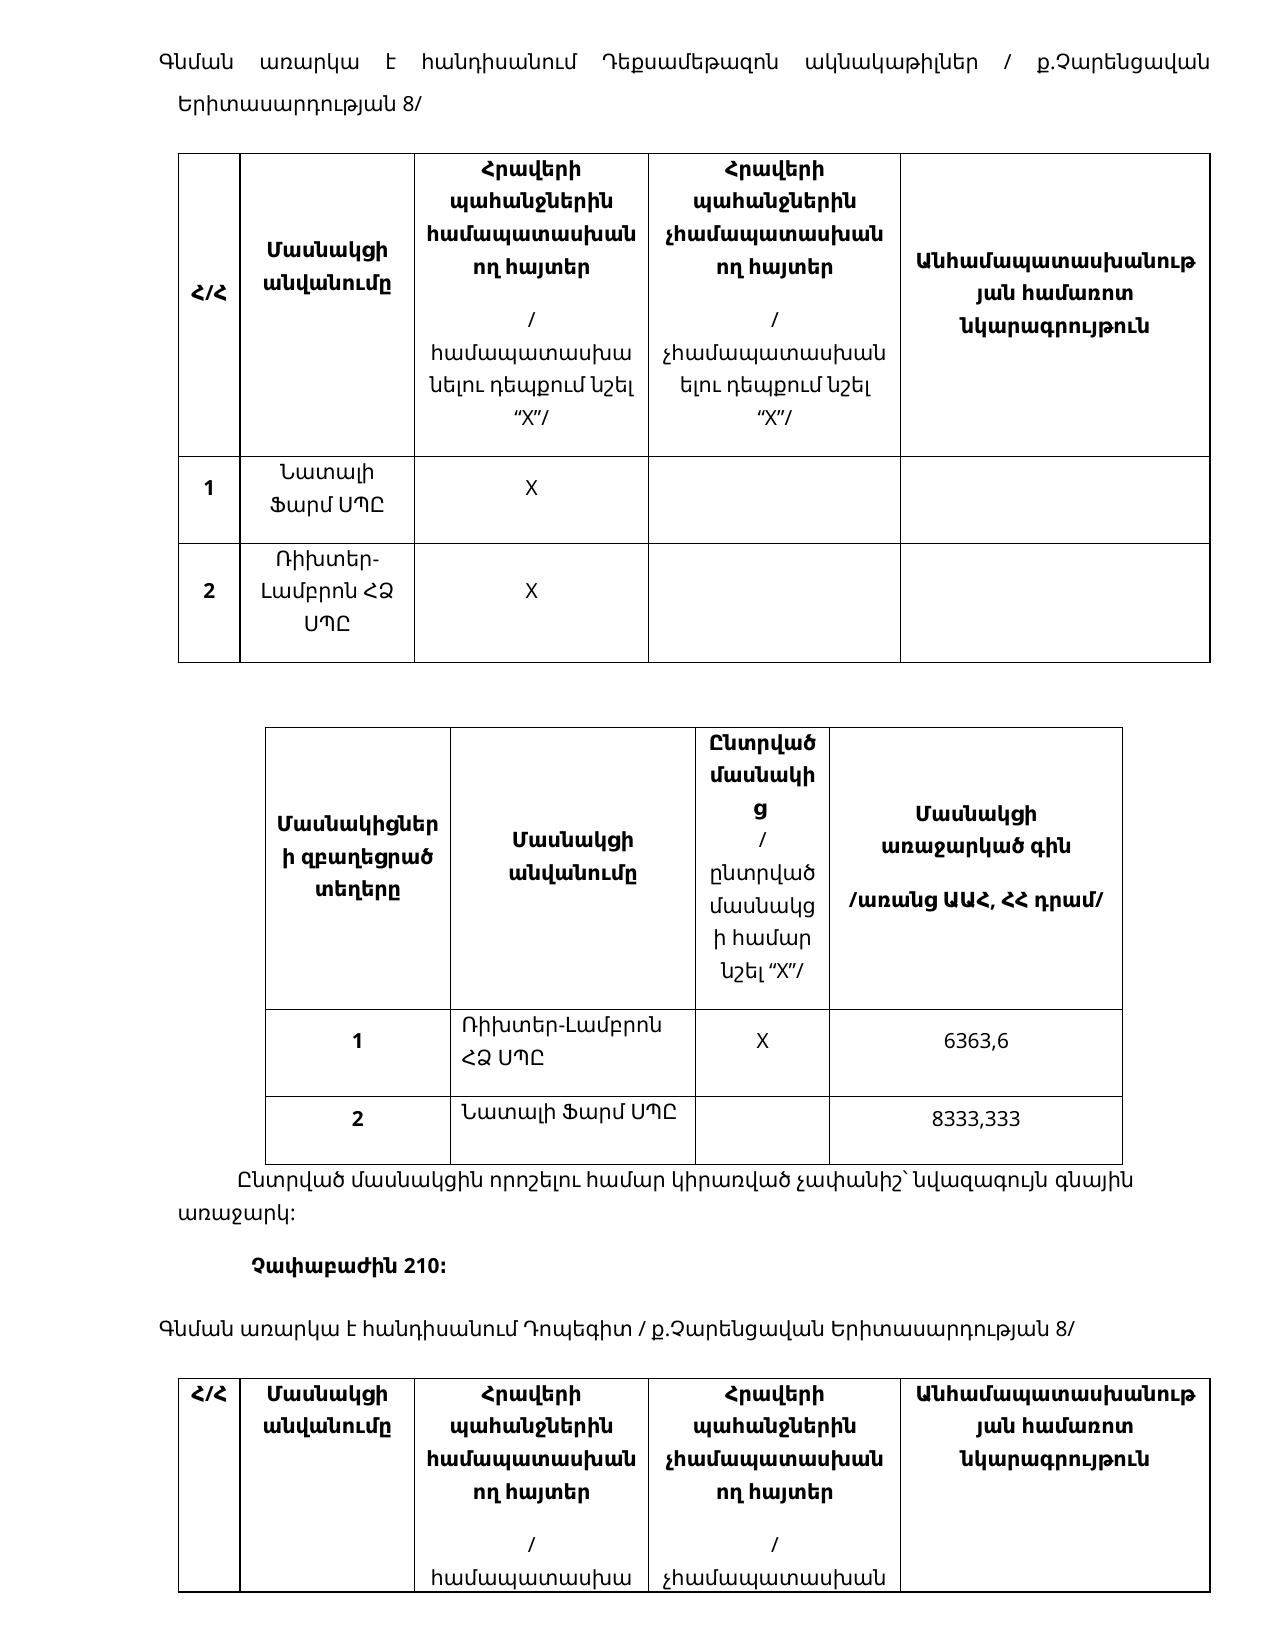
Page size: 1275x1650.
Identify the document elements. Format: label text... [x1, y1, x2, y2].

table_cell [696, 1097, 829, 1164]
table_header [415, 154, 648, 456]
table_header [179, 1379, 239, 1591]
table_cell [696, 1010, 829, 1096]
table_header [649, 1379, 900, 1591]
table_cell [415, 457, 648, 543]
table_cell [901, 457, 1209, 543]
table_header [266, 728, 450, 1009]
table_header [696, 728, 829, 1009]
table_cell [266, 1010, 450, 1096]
text Ընտրված մասնակցին որոշելու համար կիրառված չափանիշ՝ նվազագույն գնային առաջարկ: [177, 1165, 1211, 1226]
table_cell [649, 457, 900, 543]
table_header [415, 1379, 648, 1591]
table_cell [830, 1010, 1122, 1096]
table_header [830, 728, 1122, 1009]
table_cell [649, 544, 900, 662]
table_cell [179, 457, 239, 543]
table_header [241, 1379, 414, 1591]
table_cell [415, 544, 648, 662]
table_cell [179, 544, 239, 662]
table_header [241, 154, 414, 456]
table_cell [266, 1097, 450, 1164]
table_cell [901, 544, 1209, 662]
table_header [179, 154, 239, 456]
text Չափաբաժին 210։ [177, 1251, 1211, 1279]
text Գնման առարկա է հանդիսանում Դեքսամեթազոն ակնակաթիլներ / ք.Չարենցավան Երիտասարդության 8/ [158, 47, 1211, 118]
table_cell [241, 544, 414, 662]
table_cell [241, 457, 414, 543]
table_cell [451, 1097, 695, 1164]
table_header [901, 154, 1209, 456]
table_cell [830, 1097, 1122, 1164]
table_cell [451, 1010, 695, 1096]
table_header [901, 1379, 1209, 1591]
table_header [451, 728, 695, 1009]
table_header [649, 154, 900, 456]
text Գնման առարկա է հանդիսանում Դոպեգիտ / ք.Չարենցավան Երիտասարդության 8/ [158, 1314, 1211, 1343]
